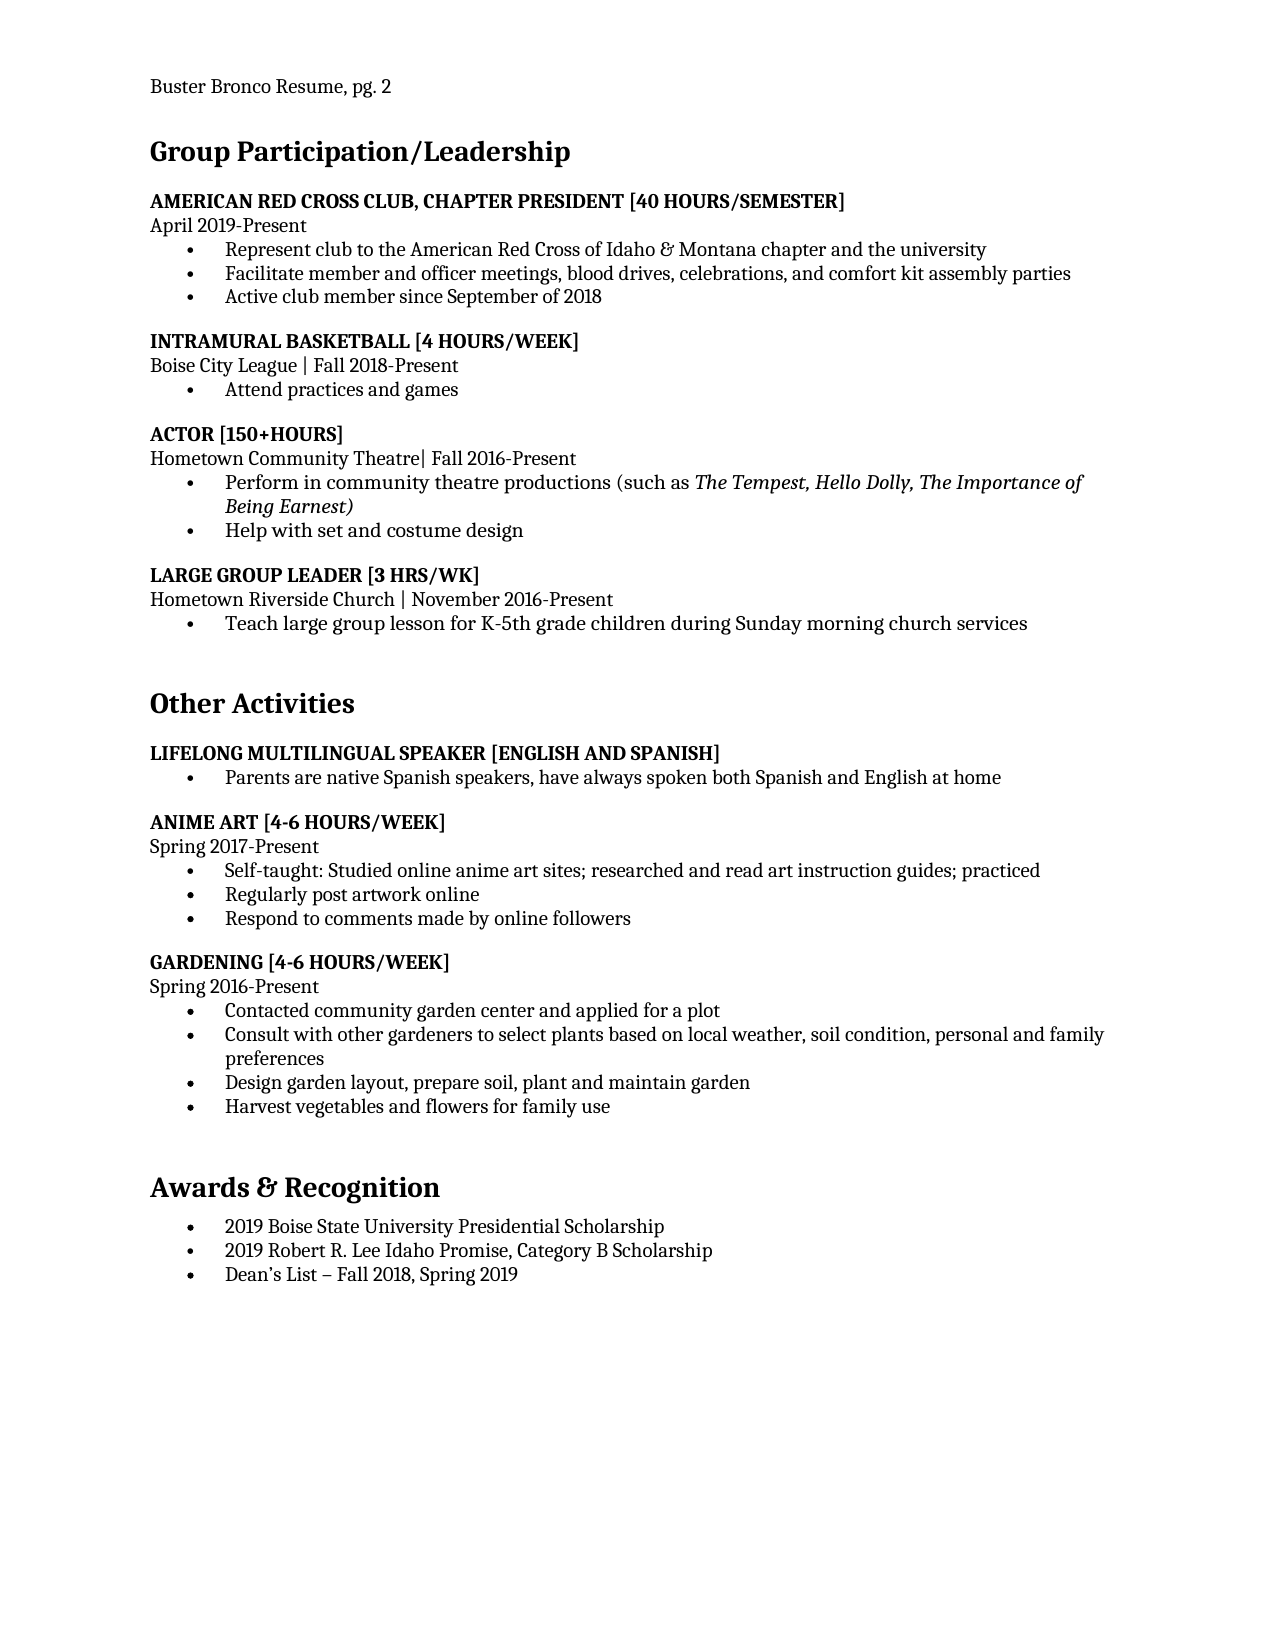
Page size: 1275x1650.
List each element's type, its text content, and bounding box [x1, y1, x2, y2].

list Harvest vegetables and flowers for family use [187, 1095, 1125, 1119]
subtitle Actor [150+Hours] [150, 423, 1125, 447]
list Parents are native Spanish speakers, have always spoken both Spanish and English at home [187, 766, 1125, 789]
subtitle Gardening [4-6 hours/week] [150, 951, 1125, 975]
list Dean’s List – Fall 2018, Spring 2019 [187, 1263, 1125, 1287]
list Attend practices and games [187, 378, 1125, 402]
list Teach large group lesson for K-5th grade children during Sunday morning church services [187, 611, 1125, 635]
text Spring 2016-Present [150, 975, 1125, 999]
list Help with set and costume design [187, 518, 1125, 542]
subtitle Awards & Recognition [150, 1171, 1125, 1204]
list Facilitate member and officer meetings, blood drives, celebrations, and comfort kit assembly parties [187, 261, 1125, 285]
list Respond to comments made by online followers [187, 906, 1125, 930]
list Consult with other gardeners to select plants based on local weather, soil condition, personal and family preferences [187, 1023, 1125, 1071]
list Self-taught: Studied online anime art sites; researched and read art instruction guides; practiced [187, 858, 1125, 882]
text Hometown Riverside Church | November 2016-Present [150, 587, 1125, 611]
subtitle Anime art [4-6 hours/week] [150, 810, 1125, 834]
list Perform in community theatre productions (such as The Tempest, Hello Dolly, The Importance of Being Earnest) [187, 471, 1125, 518]
list 2019 Boise State University Presidential Scholarship [187, 1215, 1125, 1239]
subtitle American Red Cross Club, Chapter President [40 hours/semester] [150, 189, 1125, 213]
list Represent club to the American Red Cross of Idaho & Montana chapter and the university [187, 237, 1125, 261]
subtitle Group Participation/Leadership [150, 135, 1125, 168]
list Active club member since September of 2018 [187, 285, 1125, 309]
list Design garden layout, prepare soil, plant and maintain garden [187, 1071, 1125, 1095]
subtitle Large Group Leader [3 hrs/wk] [150, 563, 1125, 587]
list 2019 Robert R. Lee Idaho Promise, Category B Scholarship [187, 1239, 1125, 1263]
text Hometown Community Theatre| Fall 2016-Present [150, 447, 1125, 471]
text Spring 2017-Present [150, 834, 1125, 858]
list Regularly post artwork online [187, 882, 1125, 906]
list Contacted community garden center and applied for a plot [187, 999, 1125, 1023]
subtitle lifelong multilingual speaker [English and Spanish] [150, 742, 1125, 766]
text Boise City League | Fall 2018-Present [150, 354, 1125, 378]
subtitle INTRAMURAL Basketball [4 hours/week] [150, 330, 1125, 354]
subtitle Other Activities [150, 687, 1125, 721]
text April 2019-Present [150, 213, 1125, 237]
